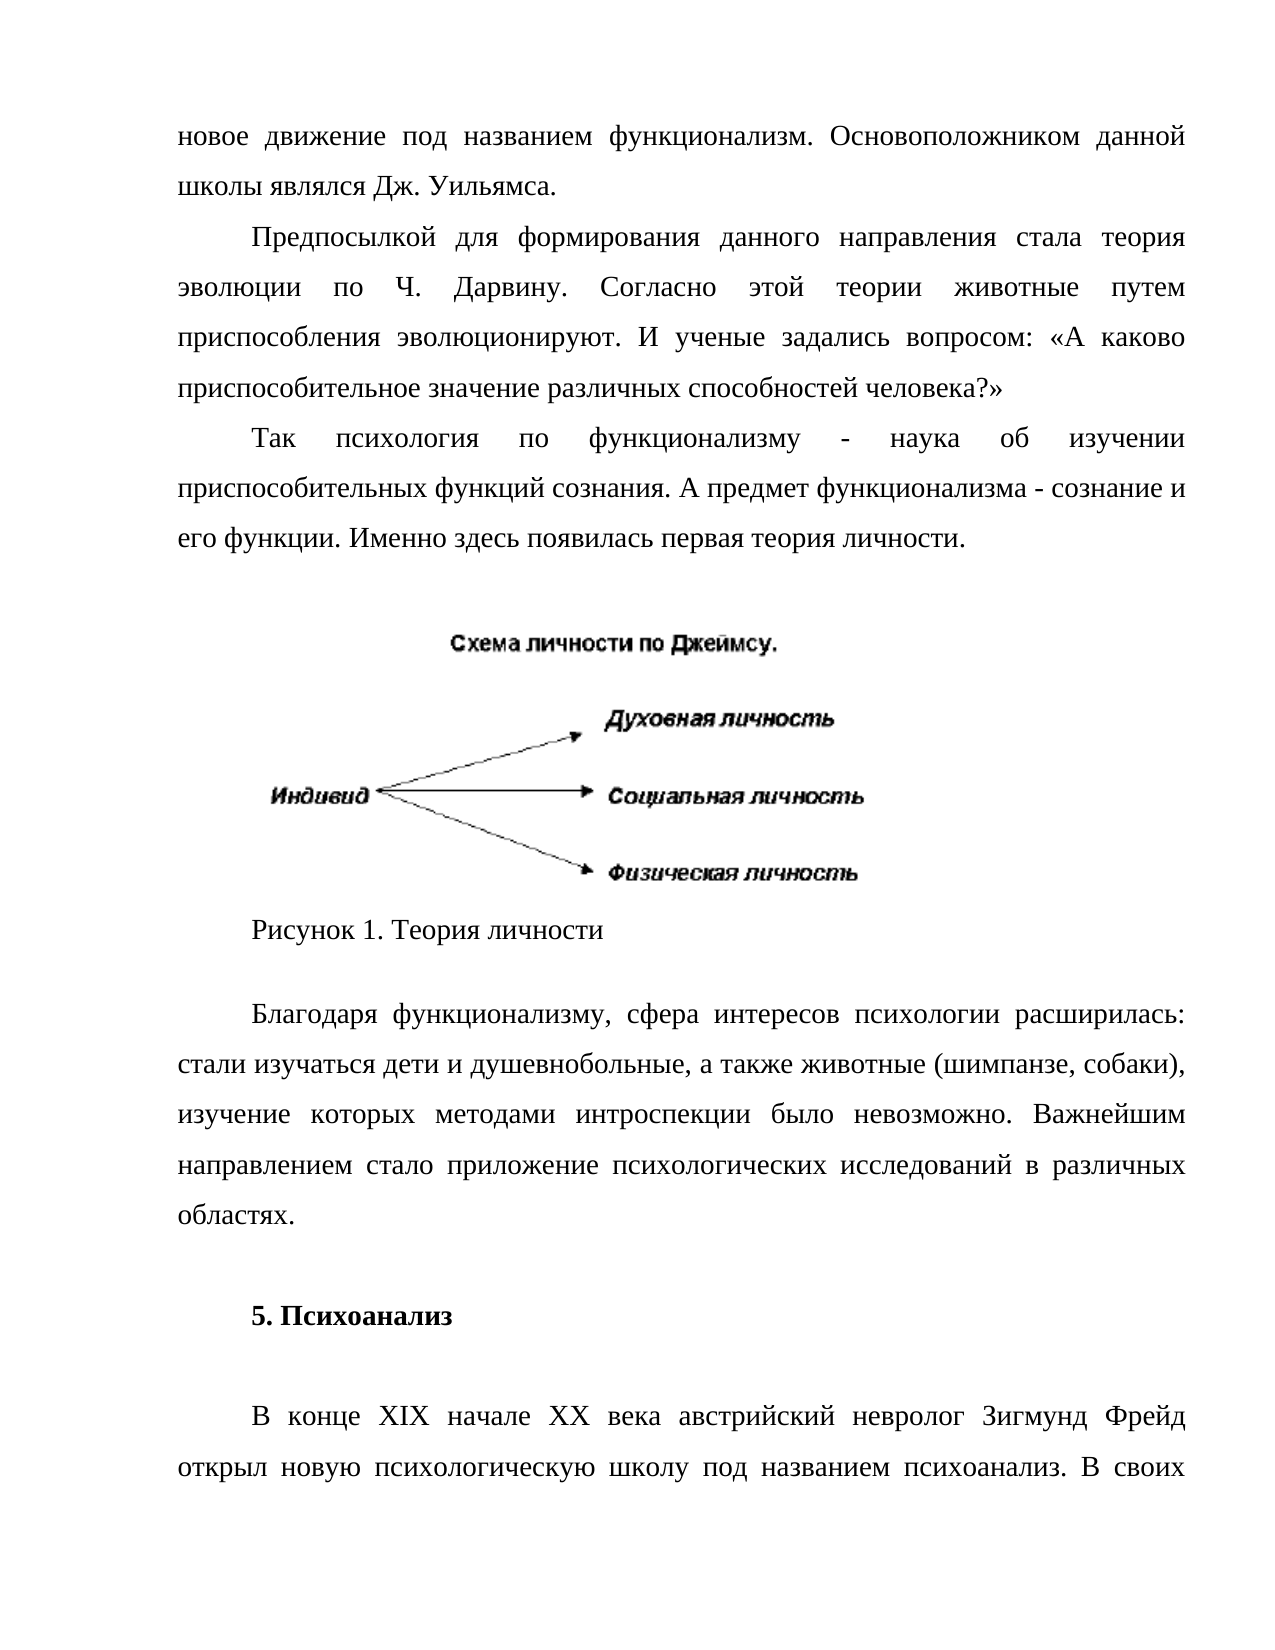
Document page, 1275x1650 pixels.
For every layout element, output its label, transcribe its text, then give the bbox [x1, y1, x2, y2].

text Благодаря функционализму, сфера интересов психологии расширилась: стали изучаться дети и душевнобольные, а также животные (шимпанзе, собаки), изучение которых методами интроспекции было невозможно. Важнейшим направлением стало приложение психологических исследований в различных областях. [177, 996, 1186, 1231]
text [177, 1398, 1186, 1482]
picture [251, 621, 875, 898]
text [177, 118, 1186, 202]
text Так психология по функционализму - наука об изучении приспособительных функций сознания. А предмет функционализма - сознание и его функции. Именно здесь появилась первая теория личности. [177, 420, 1186, 554]
text Рисунок 1. Теория личности [177, 912, 1186, 946]
text Предпосылкой для формирования данного направления стала теория эволюции по Ч. Дарвину. Согласно этой теории животные путем приспособления эволюционируют. И ученые задались вопросом: «А каково приспособительное значение различных способностей человека?» [177, 219, 1186, 403]
subtitle 5. Психоанализ [177, 1298, 1186, 1331]
